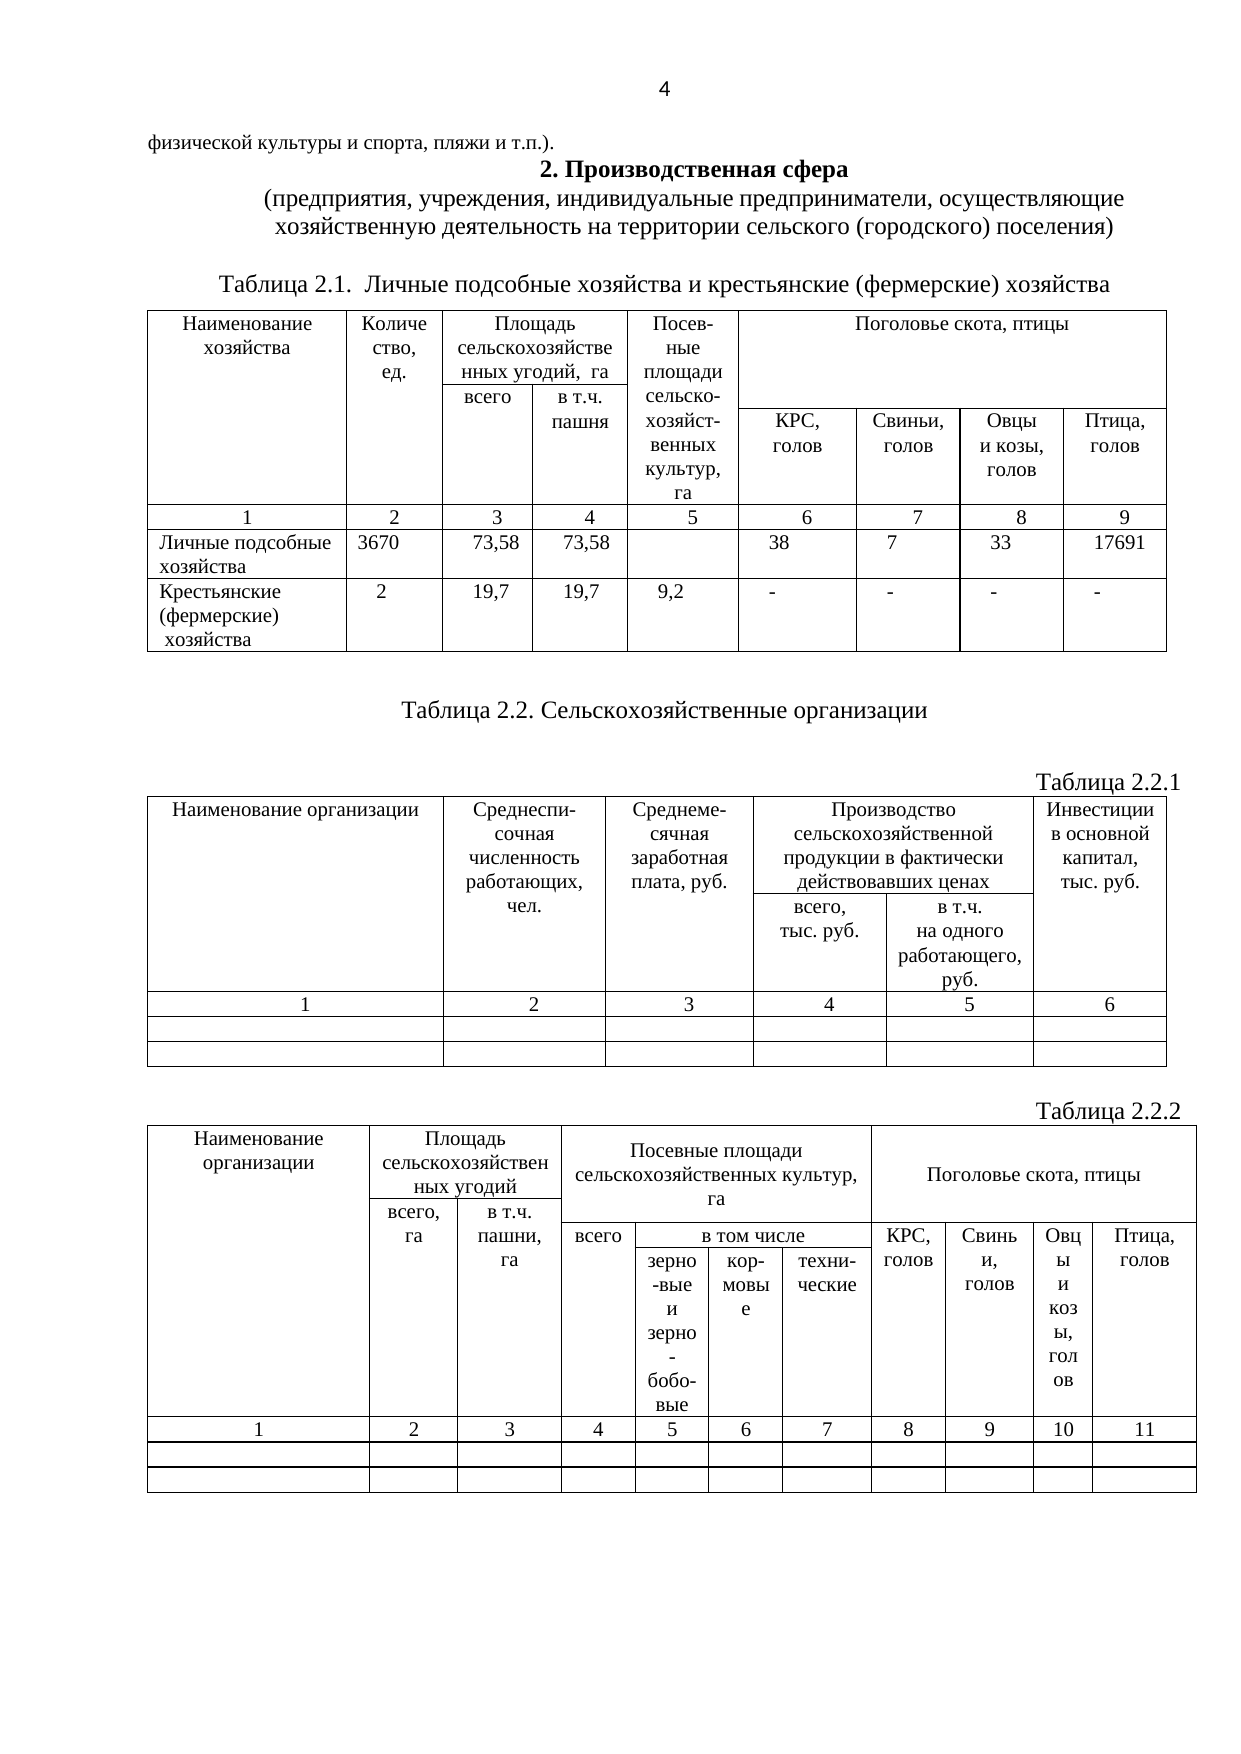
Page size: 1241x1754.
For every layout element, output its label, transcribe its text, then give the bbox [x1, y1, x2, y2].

table_cell [148, 1017, 443, 1041]
table_cell [444, 1017, 605, 1041]
table_cell [148, 1443, 369, 1466]
table_cell 5 [628, 505, 738, 529]
table_cell 2 [370, 1417, 457, 1441]
table_cell Птица, голов [1064, 409, 1166, 504]
table_cell [887, 1017, 1033, 1041]
table_header Производство сельскохозяйственной продукции в фактически действовавших ценах [754, 797, 1033, 893]
table_cell 11 [1093, 1417, 1196, 1441]
table_cell 7 [857, 530, 959, 578]
table_cell кор-мовые [709, 1248, 782, 1416]
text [148, 130, 1181, 154]
table_cell 3670 [347, 530, 442, 578]
table_cell 4 [533, 505, 627, 529]
table_header Площадь сельскохозяйственных угодий [370, 1126, 561, 1198]
table_cell КРС, голов [872, 1223, 945, 1416]
table_cell [709, 1468, 782, 1492]
table_cell в т.ч. пашня [533, 385, 627, 504]
table_cell 6 [1034, 992, 1166, 1016]
table_cell в т.ч. на одного работающего, руб. [887, 894, 1033, 991]
table_cell - [1064, 579, 1166, 651]
table_cell [1034, 1468, 1092, 1492]
table_cell Личные подсобные хозяйства [148, 530, 346, 578]
table_header Поголовье скота, птицы [872, 1126, 1196, 1222]
table_cell [1034, 1443, 1092, 1466]
table_cell 5 [887, 992, 1033, 1016]
table_cell 3 [458, 1417, 561, 1441]
table_header Площадь сельскохозяйственных угодий, га [443, 311, 627, 383]
table_cell всего [443, 385, 532, 504]
table_cell 4 [754, 992, 886, 1016]
table_cell 8 [872, 1417, 945, 1441]
table_cell 6 [739, 505, 856, 529]
table_cell [1093, 1468, 1196, 1492]
table_cell 19,7 [533, 579, 627, 651]
table_cell 3 [443, 505, 532, 529]
table_cell [444, 1042, 605, 1066]
table_cell [562, 1443, 635, 1466]
table_cell 2 [347, 505, 442, 529]
table_header Наименование организации [148, 797, 443, 991]
table_cell 10 [1034, 1417, 1092, 1441]
table_cell зерно-вые и зерно-бобо-вые [636, 1248, 708, 1416]
table_cell 1 [148, 505, 346, 529]
table_cell 5 [636, 1417, 708, 1441]
table_cell 7 [783, 1417, 871, 1441]
text Таблица 2.2. Сельскохозяйственные организации [148, 695, 1181, 724]
list 2. Производственная сфера [207, 154, 1181, 183]
table_header Среднеме-сячная заработная плата, руб. [606, 797, 753, 991]
table_cell - [857, 579, 959, 651]
table_header Наименование хозяйства [148, 311, 346, 504]
text Таблица 2.2.1 [148, 767, 1181, 796]
text Таблица 2.2.2 [148, 1096, 1181, 1124]
table_cell [1034, 1042, 1166, 1066]
table_cell [148, 1042, 443, 1066]
table_cell в т.ч. пашни, га [458, 1199, 561, 1416]
table_cell 38 [739, 530, 856, 578]
table_cell в том числе [636, 1223, 871, 1247]
table_cell [562, 1468, 635, 1492]
table_cell [783, 1443, 871, 1466]
table_cell [458, 1443, 561, 1466]
table_cell [887, 1042, 1033, 1066]
table_header Посевные площади сельскохозяйственных культур, га [562, 1126, 871, 1222]
table_cell - [739, 579, 856, 651]
table_cell 9,2 [628, 579, 738, 651]
table_header Поголовье скота, птицы [739, 311, 1166, 407]
table_cell Свиньи, голов [857, 409, 959, 504]
table_cell 7 [857, 505, 959, 529]
table_cell всего [562, 1223, 635, 1416]
table_cell 2 [347, 579, 442, 651]
table_cell 17691 [1064, 530, 1166, 578]
table_cell Овцы и козы, голов [1034, 1223, 1092, 1416]
table_header Наименование организации [148, 1126, 369, 1416]
table_cell 6 [709, 1417, 782, 1441]
table_cell 19,7 [443, 579, 532, 651]
table_cell - [961, 579, 1063, 651]
table_cell 73,58 [533, 530, 627, 578]
table_header Посев-ные площади сельско-хозяйст-венных культур, га [628, 311, 738, 504]
list хозяйственную деятельность на территории сельского (городского) поселения) [207, 211, 1181, 240]
table_header Инвестиции в основной капитал, тыс. руб. [1034, 797, 1166, 991]
table_cell [606, 1017, 753, 1041]
table_cell [628, 530, 738, 578]
table_cell Крестьянские (фермерские) хозяйства [148, 579, 346, 651]
table_cell КРС, голов [739, 409, 856, 504]
table_header Количество, ед. [347, 311, 442, 504]
list (предприятия, учреждения, индивидуальные предприниматели, осуществляющие [207, 183, 1181, 211]
table_cell [754, 1042, 886, 1066]
table_cell Птица, голов [1093, 1223, 1196, 1416]
table_cell [148, 1468, 369, 1492]
table_cell [458, 1468, 561, 1492]
table_cell [1034, 1017, 1166, 1041]
table_cell всего, тыс. руб. [754, 894, 886, 991]
table_cell [709, 1443, 782, 1466]
table_cell 4 [562, 1417, 635, 1441]
table_cell 1 [148, 992, 443, 1016]
table_cell [754, 1017, 886, 1041]
table_cell техни-ческие [783, 1248, 871, 1416]
table_cell Свиньи, голов [946, 1223, 1033, 1416]
table_cell [1093, 1443, 1196, 1466]
table_cell [370, 1468, 457, 1492]
table_cell 2 [444, 992, 605, 1016]
table_cell 33 [961, 530, 1063, 578]
table_cell 1 [148, 1417, 369, 1441]
table_cell 8 [961, 505, 1063, 529]
table_cell [946, 1443, 1033, 1466]
text Таблица 2.1. Личные подсобные хозяйства и крестьянские (фермерские) хозяйства [148, 269, 1181, 298]
table_cell [783, 1468, 871, 1492]
table_cell 73,58 [443, 530, 532, 578]
table_cell [606, 1042, 753, 1066]
table_cell [872, 1443, 945, 1466]
table_cell 9 [1064, 505, 1166, 529]
table_cell всего, га [370, 1199, 457, 1416]
table_cell Овцы и козы, голов [961, 409, 1063, 504]
table_cell [636, 1443, 708, 1466]
table_cell 9 [946, 1417, 1033, 1441]
table_cell [636, 1468, 708, 1492]
table_cell 3 [606, 992, 753, 1016]
table_cell [946, 1468, 1033, 1492]
table_cell [872, 1468, 945, 1492]
table_cell [370, 1443, 457, 1466]
table_header Среднеспи-сочная численность работающих, чел. [444, 797, 605, 991]
